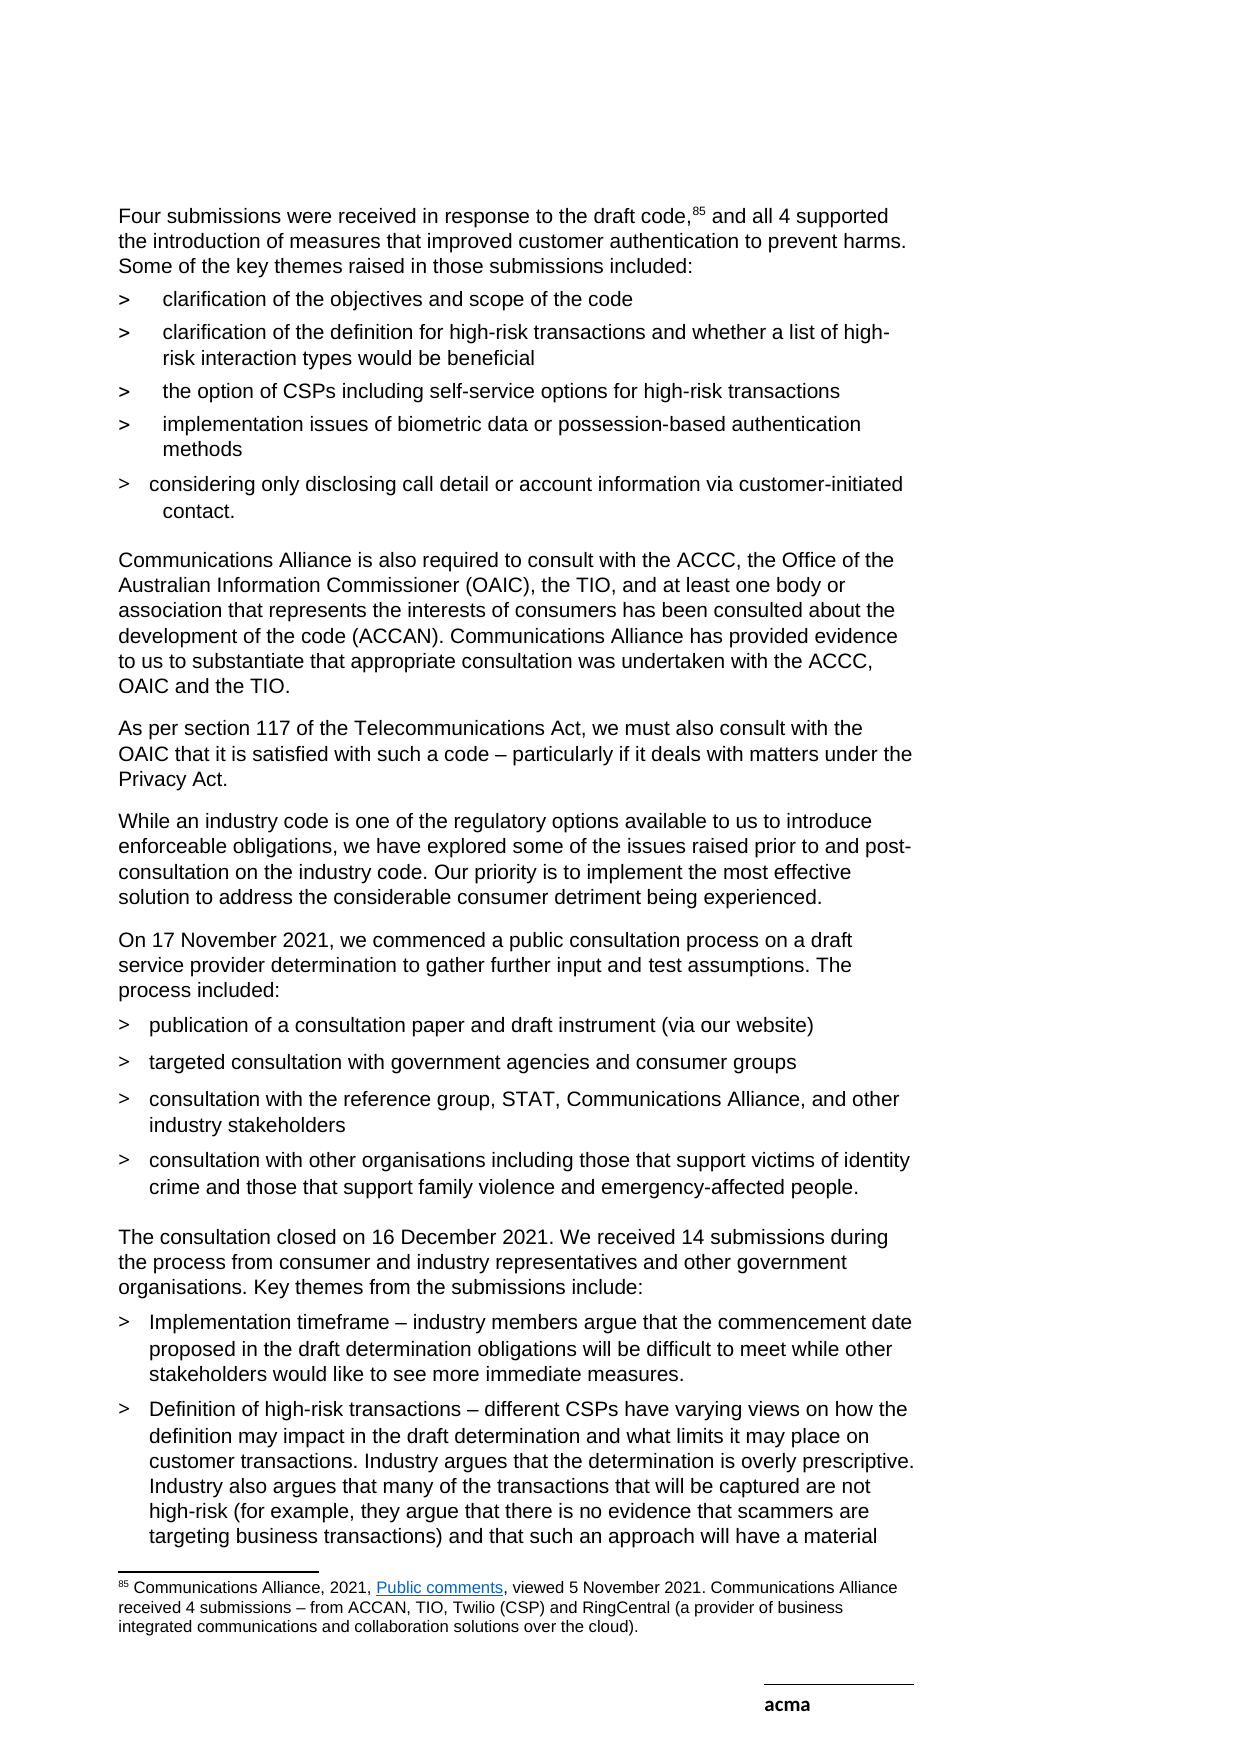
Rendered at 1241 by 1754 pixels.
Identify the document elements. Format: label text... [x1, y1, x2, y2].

list clarification of the objectives and scope of the code [118, 286, 917, 311]
text While an industry code is one of the regulatory options available to us to introduce enforceable obligations, we have explored some of the issues raised prior to and post- consultation on the industry code. Our priority is to implement the most effective solution to address the considerable consumer detriment being experienced. [118, 809, 917, 909]
list considering only disclosing call detail or account information via customer-initiated contact. [118, 469, 917, 523]
list Four submissions were received in response to the draft code, and all 4 supported the introduction of measures that improved customer authentication to prevent harms. Some of the key themes raised in those submissions included: [118, 203, 917, 278]
list Implementation timeframe – industry members argue that the commencement date proposed in the draft determination obligations will be difficult to meet while other stakeholders would like to see more immediate measures. [118, 1307, 917, 1386]
list On 17 November 2021, we commenced a public consultation process on a draft service provider determination to gather further input and test assumptions. The process included: [118, 927, 917, 1002]
list implementation issues of biometric data or possession-based authentication methods [118, 411, 917, 461]
list clarification of the definition for high-risk transactions and whether a list of high-risk interaction types would be beneficial [118, 319, 917, 369]
list The consultation closed on 16 December 2021. We received 14 submissions during the process from consumer and industry representatives and other government organisations. Key themes from the submissions include: [118, 1224, 917, 1299]
list publication of a consultation paper and draft instrument (via our website) [118, 1010, 917, 1038]
list consultation with the reference group, STAT, Communications Alliance, and other industry stakeholders [118, 1084, 917, 1137]
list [118, 1394, 917, 1547]
list the option of CSPs including self-service options for high-risk transactions [118, 378, 917, 403]
list consultation with other organisations including those that support victims of identity crime and those that support family violence and emergency-affected people. [118, 1145, 917, 1199]
text As per section 117 of the Telecommunications Act, we must also consult with the OAIC that it is satisfied with such a code – particularly if it deals with matters under the Privacy Act. [118, 716, 917, 791]
list targeted consultation with government agencies and consumer groups [118, 1047, 917, 1075]
text Communications Alliance is also required to consult with the ACCC, the Office of the Australian Information Commissioner (OAIC), the TIO, and at least one body or association that represents the interests of consumers has been consulted about the development of the code (ACCAN). Communications Alliance has provided evidence to us to substantiate that appropriate consultation was undertaken with the ACCC, OAIC and the TIO. [118, 548, 917, 698]
